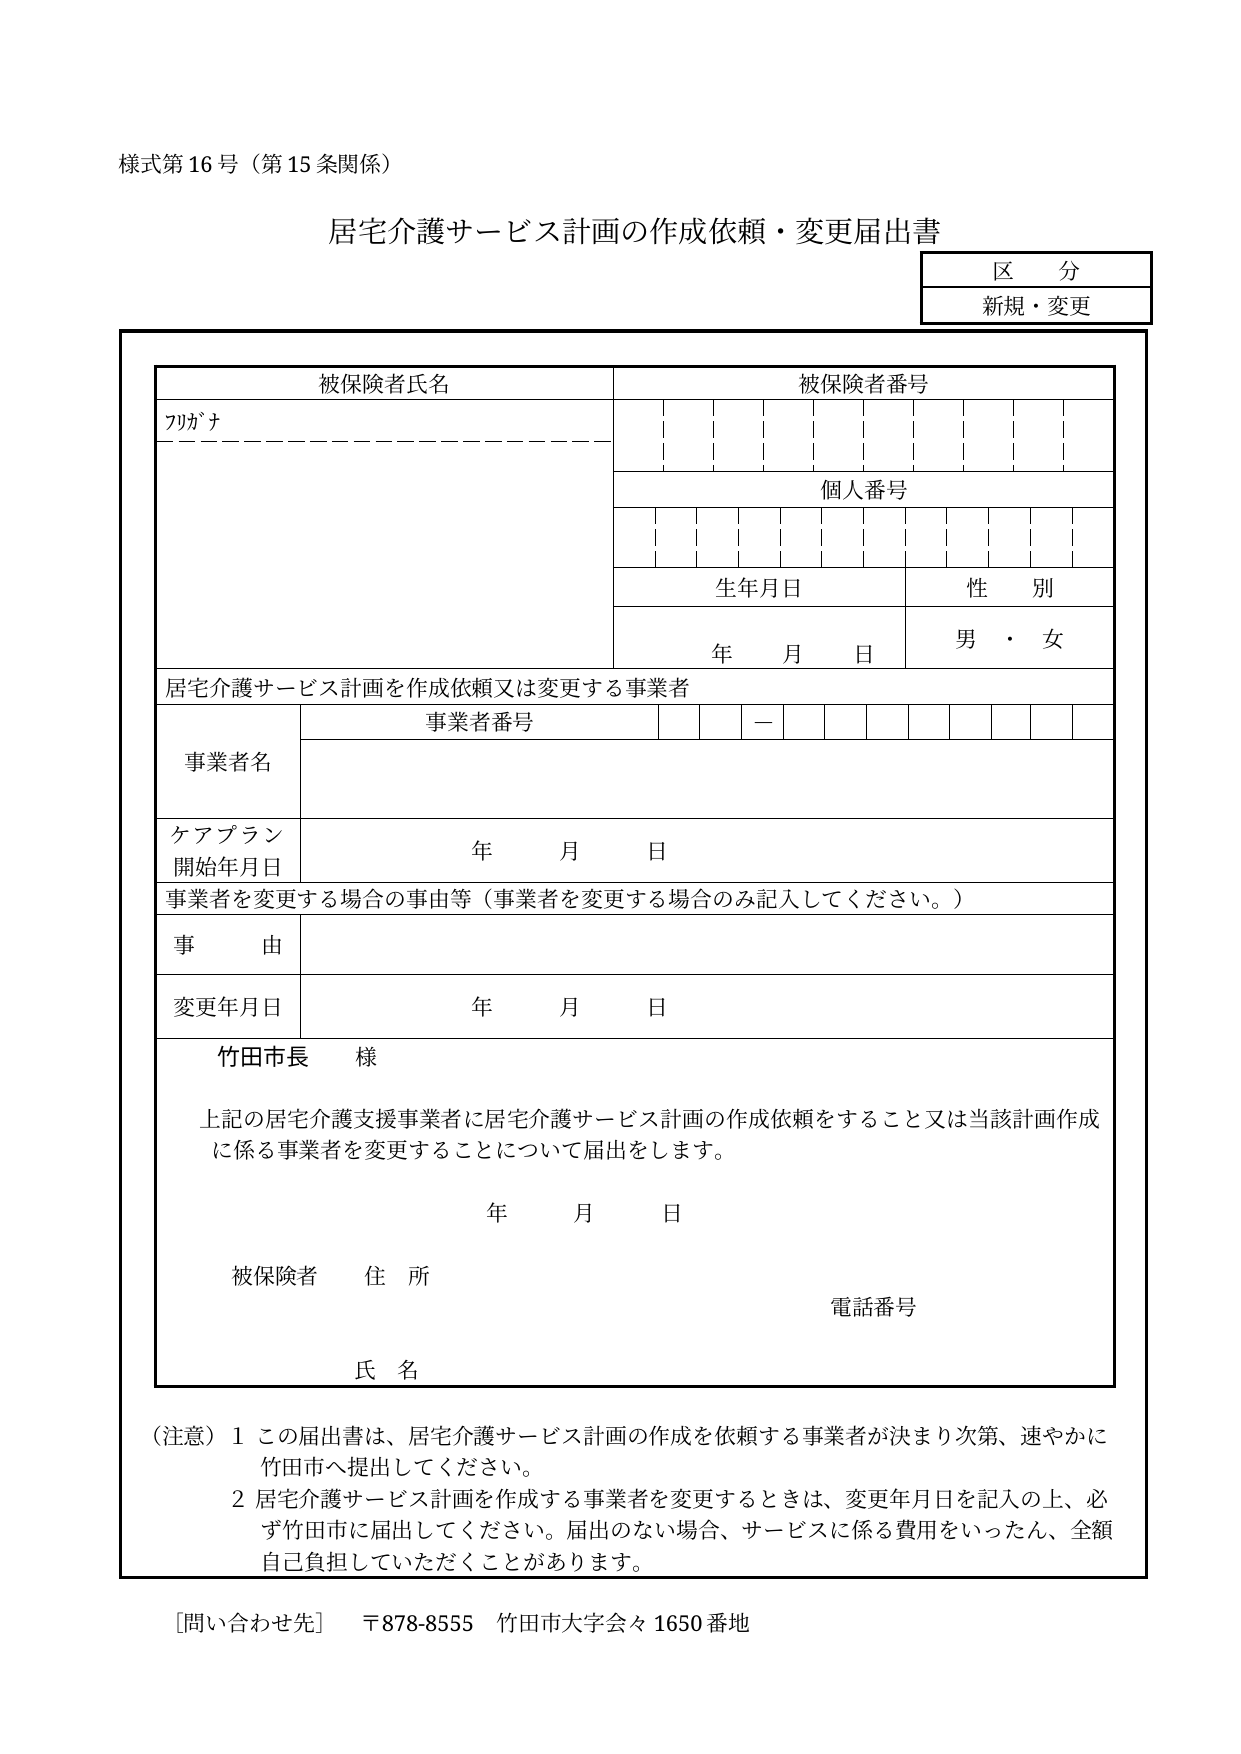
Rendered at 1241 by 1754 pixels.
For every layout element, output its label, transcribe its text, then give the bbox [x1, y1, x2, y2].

table_cell 年 月 日 [301, 975, 1113, 1038]
table_cell 居宅介護サービス計画を作成依頼又は変更する事業者 [157, 669, 1113, 704]
text 自己負担していただくことがあります。 [122, 1545, 1145, 1576]
table_cell [913, 400, 963, 471]
table_header 被保険者番号 [614, 368, 1113, 399]
table_cell [614, 508, 655, 567]
table_cell 事業者を変更する場合の事由等（事業者を変更する場合のみ記入してください。） [157, 883, 1113, 914]
table_cell [700, 705, 741, 738]
table_cell [822, 508, 863, 567]
table_cell [950, 705, 991, 738]
text 居宅介護サービス計画の作成依頼・変更届出書 [118, 209, 1152, 251]
text ず竹田市に届出してください。届出のない場合、サービスに係る費用をいったん、全額 [122, 1513, 1145, 1545]
table_cell [714, 400, 763, 471]
table_cell [157, 441, 613, 668]
table_cell 事業者名 [157, 705, 300, 818]
table_cell [764, 400, 813, 471]
table_cell 個人番号 [614, 472, 1113, 507]
table_cell 事 由 [157, 915, 300, 973]
table_cell [697, 508, 738, 567]
table_cell [1073, 508, 1113, 567]
table_cell [867, 705, 908, 738]
table_cell [614, 400, 663, 471]
table_cell [780, 508, 822, 567]
table_cell [964, 400, 1013, 471]
text 様式第16号（第15条関係） [118, 148, 1152, 179]
table_cell [655, 508, 697, 567]
table_cell [1073, 705, 1113, 738]
table_cell ﾌﾘｶﾞﾅ [157, 400, 613, 441]
table_cell [301, 740, 1113, 818]
table_cell [738, 508, 780, 567]
table_cell [905, 508, 947, 567]
table_cell 年 月 日 [614, 607, 905, 668]
table_cell [825, 705, 866, 738]
table_cell 事業者番号 [301, 705, 658, 738]
table_cell [301, 915, 1113, 973]
table_cell 性 別 [906, 568, 1113, 606]
table_cell [947, 508, 988, 567]
text （注意）１ この届出書は、居宅介護サービス計画の作成を依頼する事業者が決まり次第、速やかに [140, 1419, 1145, 1451]
table_cell [988, 508, 1031, 567]
table_cell [992, 705, 1030, 738]
table_header 被保険者氏名 [157, 368, 613, 399]
table_cell [813, 400, 863, 471]
table_cell 竹田市長 様 上記の居宅介護支援事業者に居宅介護サービス計画の作成依頼をすること又は当該計画作成に係る事業者を変更することについて届出をします。 年 月 日 被保険者 住 所 電話番号 氏 名 [157, 1039, 1113, 1385]
table_cell [784, 705, 824, 738]
text ［問い合わせ先］ 〒878-8555 竹田市大字会々1650番地 [118, 1606, 1152, 1638]
table_cell 変更年月日 [157, 975, 300, 1038]
text ２ 居宅介護サービス計画を作成する事業者を変更するときは、変更年月日を記入の上、必 [122, 1482, 1145, 1513]
table_cell [909, 705, 949, 738]
table_cell [1064, 400, 1113, 471]
table_cell － [742, 705, 783, 738]
table_cell [863, 508, 905, 567]
table_cell [1014, 400, 1063, 471]
table_cell [664, 400, 713, 471]
table_cell 年 月 日 [301, 819, 1113, 882]
table_cell [863, 400, 913, 471]
table_cell 新規・変更 [923, 288, 1150, 322]
table_cell [1031, 508, 1073, 567]
table_cell ケアプラン 開始年月日 [157, 819, 300, 882]
table_cell 男 ・ 女 [906, 607, 1113, 668]
table_header 区 分 [923, 254, 1150, 286]
text 竹田市へ提出してください。 [260, 1451, 1145, 1482]
table_cell 生年月日 [614, 568, 905, 606]
table_cell [1031, 705, 1072, 738]
table_cell [659, 705, 699, 738]
